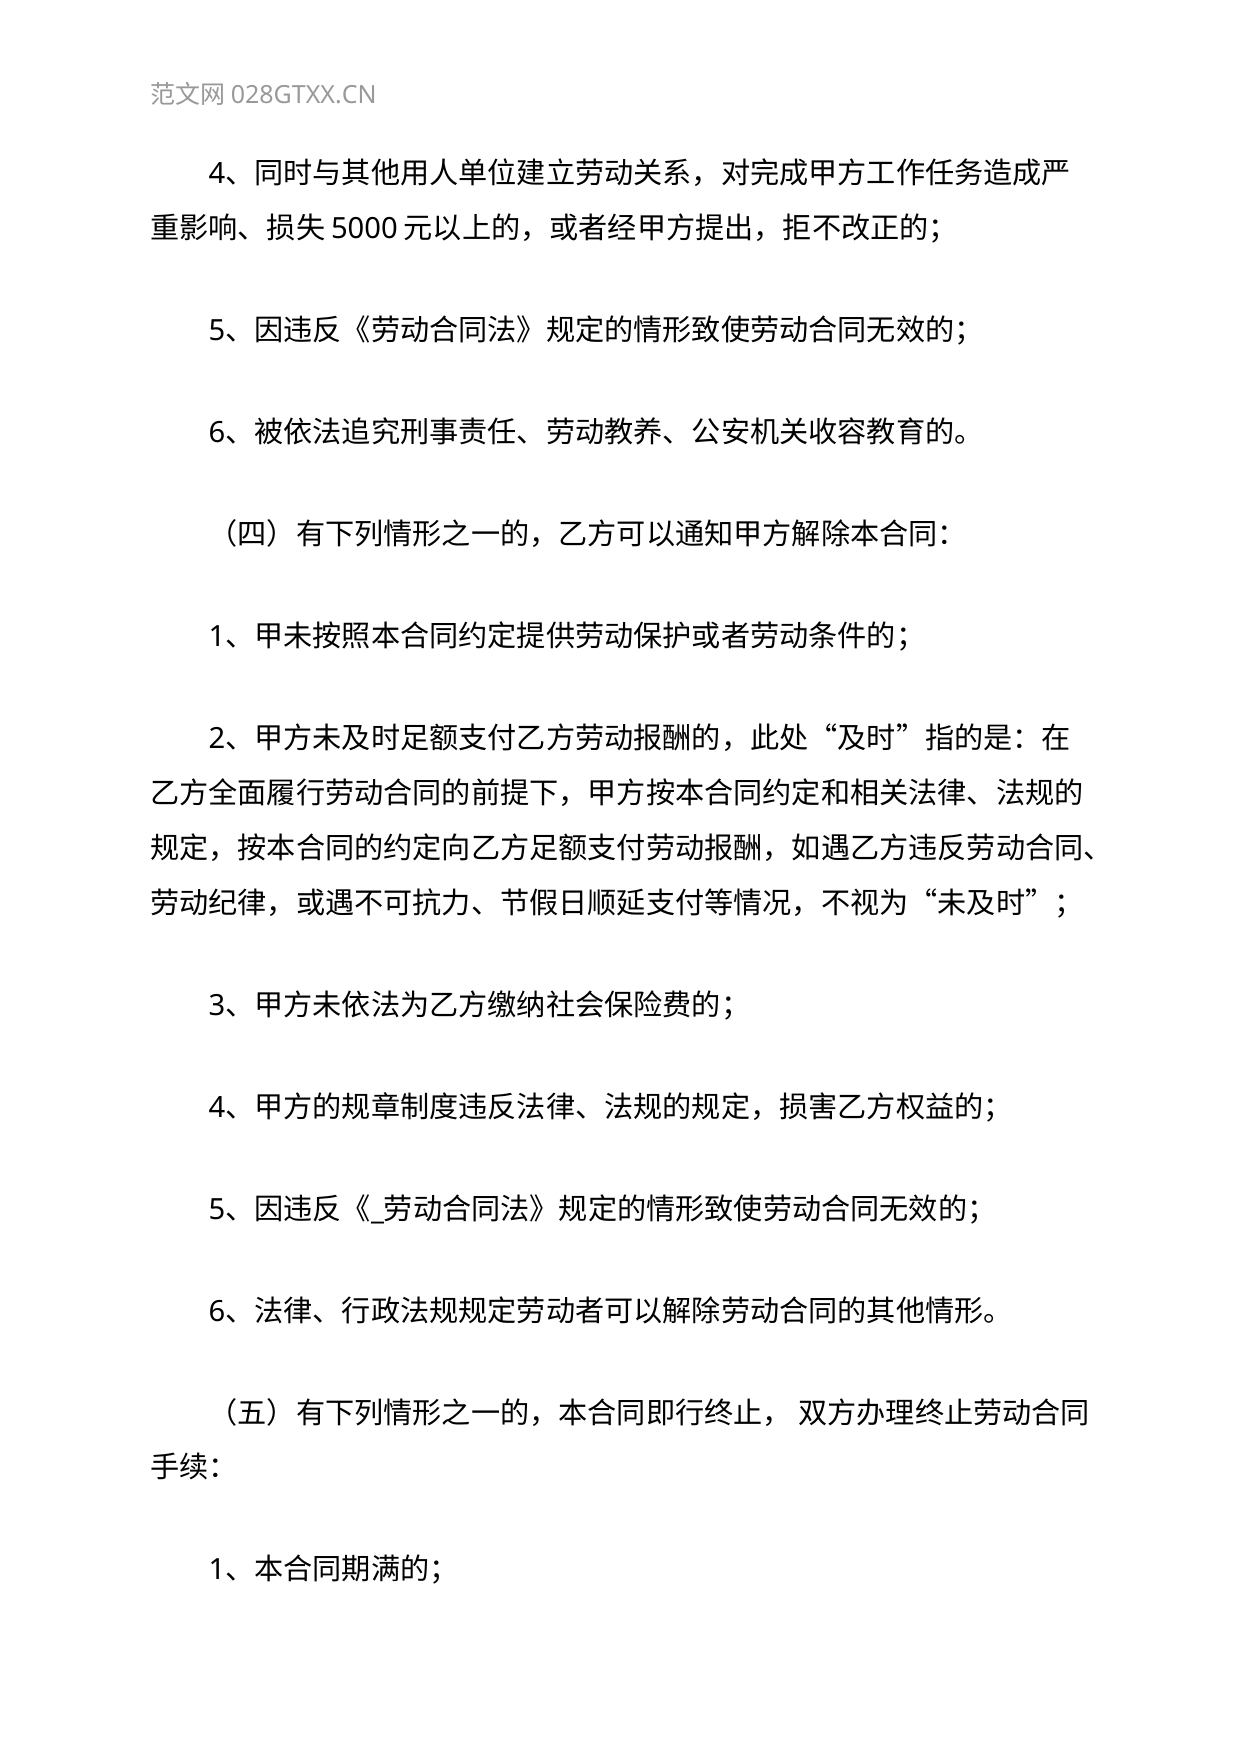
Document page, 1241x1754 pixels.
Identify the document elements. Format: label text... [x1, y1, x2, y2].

text 6、法律、行政法规规定劳动者可以解除劳动合同的其他情形。 [150, 1287, 1090, 1329]
text 3、甲方未依法为乙方缴纳社会保险费的； [150, 981, 1090, 1024]
text 5、因违反《_劳动合同法》规定的情形致使劳动合同无效的； [150, 1185, 1090, 1228]
text 1、本合同期满的； [150, 1546, 1090, 1588]
text 4、同时与其他用人单位建立劳动关系，对完成甲方工作任务造成严重影响、损失5000元以上的，或者经甲方提出，拒不改正的； [150, 150, 1090, 247]
text 4、甲方的规章制度违反法律、法规的规定，损害乙方权益的； [150, 1083, 1090, 1126]
text 1、甲未按照本合同约定提供劳动保护或者劳动条件的； [150, 613, 1090, 655]
text 6、被依法追究刑事责任、劳动教养、公安机关收容教育的。 [150, 409, 1090, 451]
text （五）有下列情形之一的，本合同即行终止， 双方办理终止劳动合同手续： [150, 1389, 1090, 1486]
text 2、甲方未及时足额支付乙方劳动报酬的，此处“及时”指的是：在乙方全面履行劳动合同的前提下，甲方按本合同约定和相关法律、法规的规定，按本合同的约定向乙方足额支付劳动报酬，如遇乙方违反劳动合同、劳动纪律，或遇不可抗力、节假日顺延支付等情况，不视为“未及时”； [150, 715, 1090, 922]
text （四）有下列情形之一的，乙方可以通知甲方解除本合同： [150, 511, 1090, 553]
text 5、因违反《劳动合同法》规定的情形致使劳动合同无效的； [150, 307, 1090, 349]
